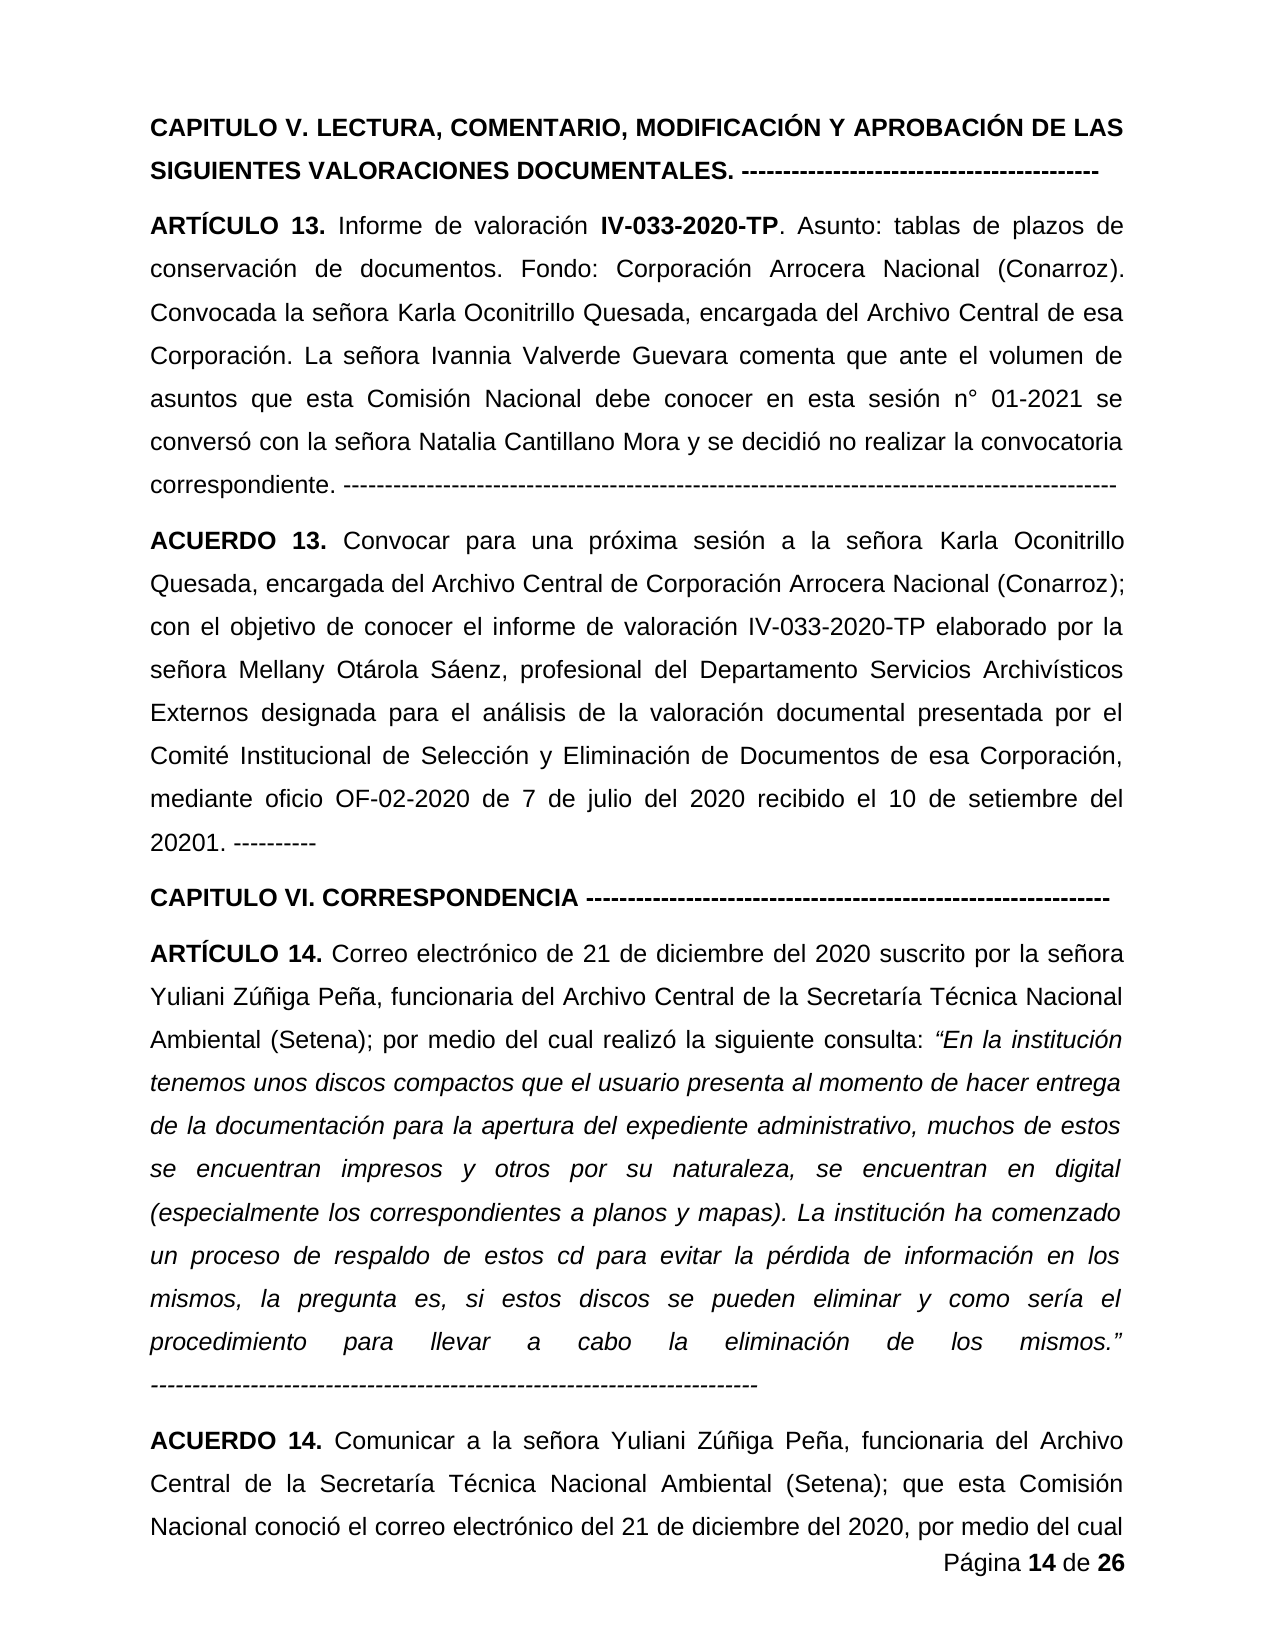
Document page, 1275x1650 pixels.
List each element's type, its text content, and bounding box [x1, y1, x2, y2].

text CAPITULO V. LECTURA, COMENTARIO, MODIFICACIÓN Y APROBACIÓN DE LAS SIGUIENTES VALORACIONES DOCUMENTALES. ------------------------------------------- [150, 112, 1125, 184]
text ARTÍCULO 14. Correo electrónico de 21 de diciembre del 2020 suscrito por la señora Yuliani Zúñiga Peña, funcionaria del Archivo Central de la Secretaría Técnica Nacional Ambiental (Setena); por medio del cual realizó la siguiente consulta: “En la institución tenemos unos discos compactos que el usuario presenta al momento de hacer entrega de la documentación para la apertura del expediente administrativo, muchos de estos se encuentran impresos y otros por su naturaleza, se encuentran en digital (especialmente los correspondientes a planos y mapas). La institución ha comenzado un proceso de respaldo de estos cd para evitar la pérdida de información en los mismos, la pregunta es, si estos discos se pueden eliminar y como sería el procedimiento para llevar a cabo la eliminación de los mismos.” ------------------------------------------------------------------------- [150, 939, 1125, 1399]
text ARTÍCULO 13. Informe de valoración IV-033-2020-TP. Asunto: tablas de plazos de conservación de documentos. Fondo: Corporación Arrocera Nacional (Conarroz). Convocada la señora Karla Oconitrillo Quesada, encargada del Archivo Central de esa Corporación. La señora Ivannia Valverde Guevara comenta que ante el volumen de asuntos que esta Comisión Nacional debe conocer en esta sesión n° 01-2021 se conversó con la señora Natalia Cantillano Mora y se decidió no realizar la convocatoria correspondiente. --------------------------------------------------------------------------------------------- [150, 211, 1125, 499]
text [150, 1426, 1125, 1541]
text ACUERDO 13. Convocar para una próxima sesión a la señora Karla Oconitrillo Quesada, encargada del Archivo Central de Corporación Arrocera Nacional (Conarroz); con el objetivo de conocer el informe de valoración IV-033-2020-TP elaborado por la señora Mellany Otárola Sáenz, profesional del Departamento Servicios Archivísticos Externos designada para el análisis de la valoración documental presentada por el Comité Institucional de Selección y Eliminación de Documentos de esa Corporación, mediante oficio OF-02-2020 de 7 de julio del 2020 recibido el 10 de setiembre del 20201. ---------- [150, 526, 1125, 856]
text CAPITULO VI. CORRESPONDENCIA --------------------------------------------------------------- [150, 883, 1125, 912]
